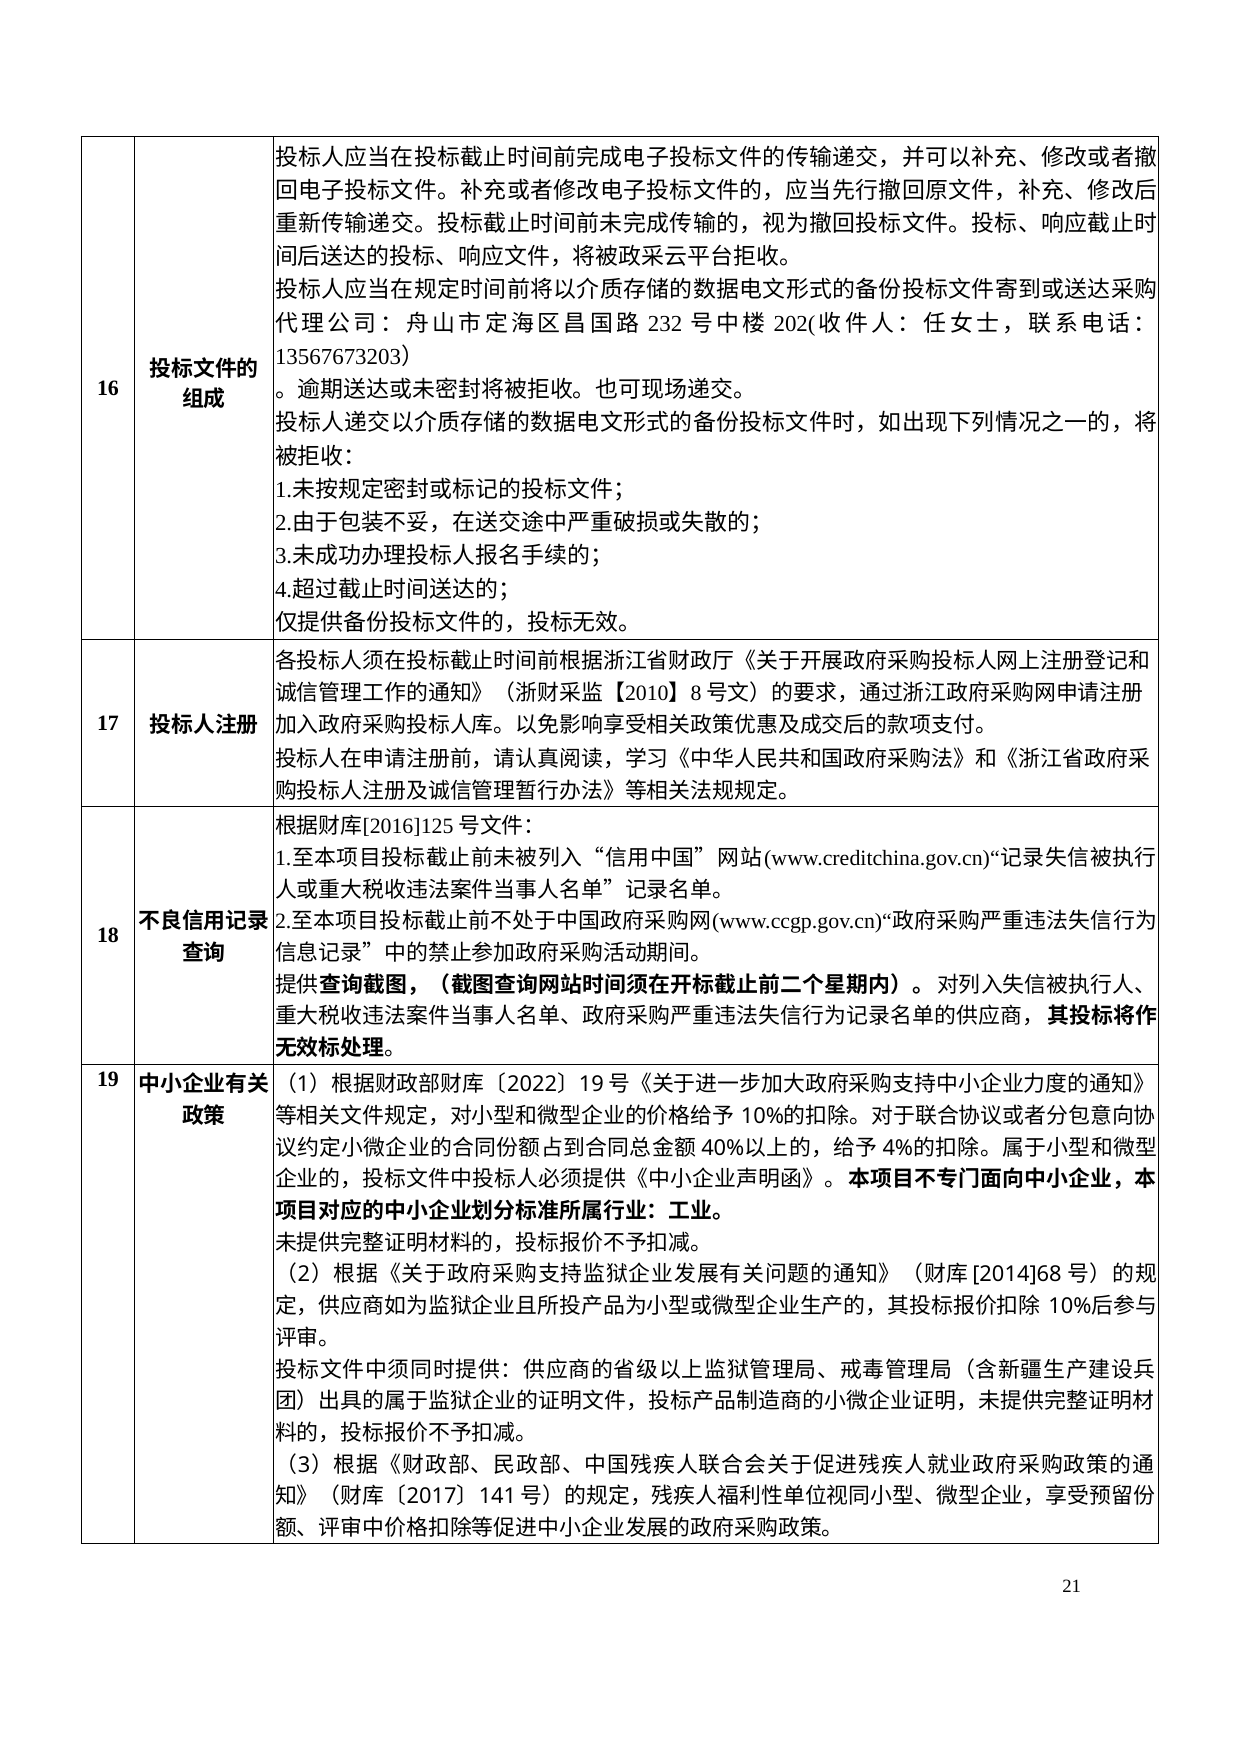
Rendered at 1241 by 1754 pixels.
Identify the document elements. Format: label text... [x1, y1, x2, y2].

table_cell 投标人注册 [135, 640, 273, 806]
table_cell 中小企业有关政策 [135, 1065, 273, 1543]
table_cell 根据财库[2016]125号文件： 1.至本项目投标截止前未被列入“信用中国”网站(www.creditchina.gov.cn)“记录失信被执行人或重大税收违法案件当事人名单”记录名单。 2.至本项目投标截止前不处于中国政府采购网(www.ccgp.gov.cn)“政府采购严重违法失信行为信息记录”中的禁止参加政府采购活动期间。 提供查询截图，（截图查询网站时间须在开标截止前二个星期内）。对列入失信被执行人、重大税收违法案件当事人名单、政府采购严重违法失信行为记录名单的供应商，其投标将作无效标处理。 [274, 807, 1158, 1063]
table_cell 投标文件的 组成 [135, 137, 273, 638]
table_cell 各投标人须在投标截止时间前根据浙江省财政厅《关于开展政府采购投标人网上注册登记和诚信管理工作的通知》（浙财采监【2010】8号文）的要求，通过浙江政府采购网申请注册加入政府采购投标人库。以免影响享受相关政策优惠及成交后的款项支付。 投标人在申请注册前，请认真阅读，学习《中华人民共和国政府采购法》和《浙江省政府采购投标人注册及诚信管理暂行办法》等相关法规规定。 [274, 640, 1158, 806]
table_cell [274, 1065, 1158, 1543]
table_cell 16 [82, 137, 134, 638]
table_cell 18 [82, 807, 134, 1063]
table_cell 17 [82, 640, 134, 806]
table_cell 19 [82, 1065, 134, 1543]
table_cell 不良信用记录查询 [135, 807, 273, 1063]
table_cell 投标人应当在投标截止时间前完成电子投标文件的传输递交，并可以补充、修改或者撤回电子投标文件。补充或者修改电子投标文件的，应当先行撤回原文件，补充、修改后重新传输递交。投标截止时间前未完成传输的，视为撤回投标文件。投标、响应截止时间后送达的投标、响应文件，将被政采云平台拒收。 投标人应当在规定时间前将以介质存储的数据电文形式的备份投标文件寄到或送达采购代理公司：舟山市定海区昌国路232号中楼202(收件人：任女士，联系电话：13567673203） 。逾期送达或未密封将被拒收。也可现场递交。 投标人递交以介质存储的数据电文形式的备份投标文件时，如出现下列情况之一的，将被拒收： 1.未按规定密封或标记的投标文件； 2.由于包装不妥，在送交途中严重破损或失散的； 3.未成功办理投标人报名手续的； 4.超过截止时间送达的； 仅提供备份投标文件的，投标无效。 [274, 137, 1158, 638]
